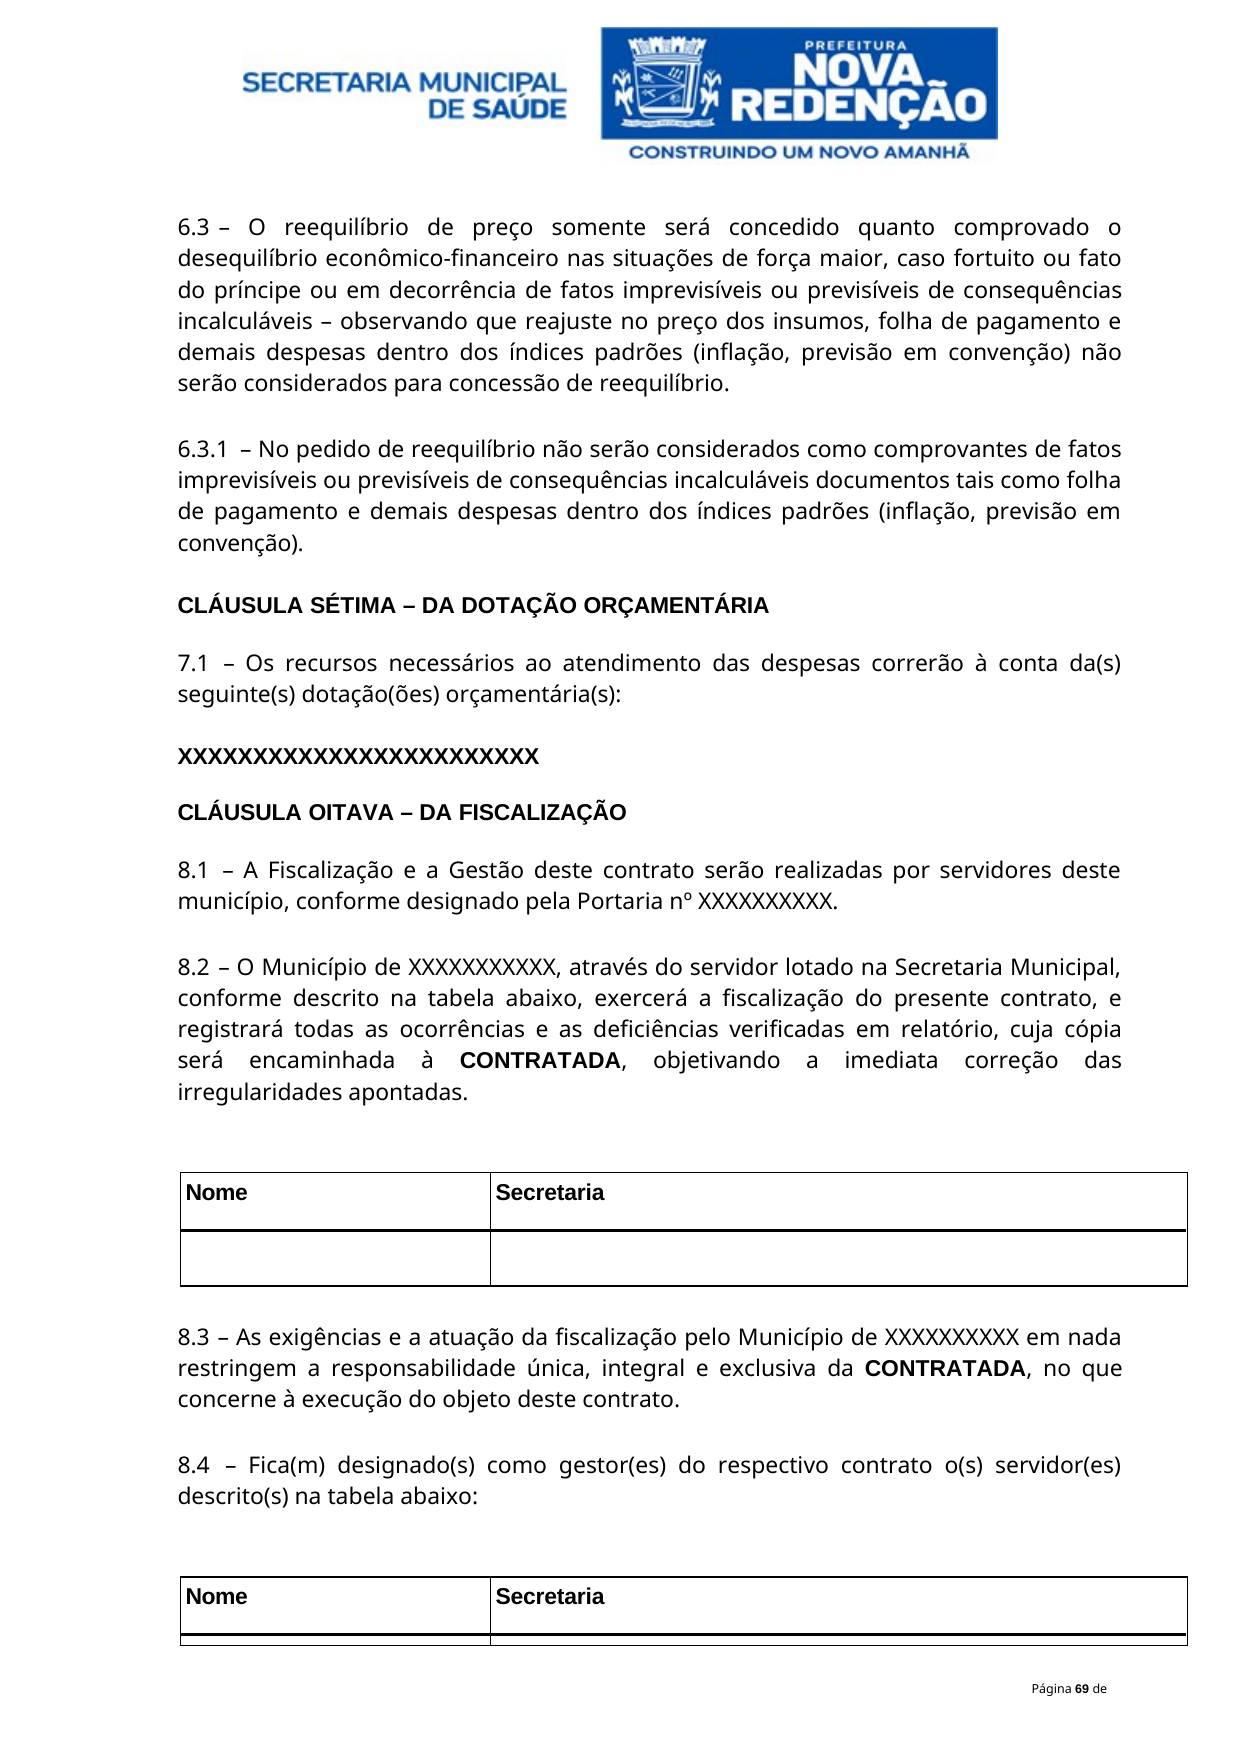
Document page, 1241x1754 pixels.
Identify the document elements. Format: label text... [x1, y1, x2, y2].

table_cell [181, 1232, 490, 1285]
list – Os recursos necessários ao atendimento das despesas correrão à conta da(s) seguinte(s) dotação(ões) orçamentária(s): [177, 647, 1122, 709]
table_cell [181, 1636, 490, 1645]
table_header Nome [181, 1578, 490, 1633]
table_header Nome [181, 1173, 490, 1228]
table_cell [491, 1229, 1187, 1285]
table_header Secretaria [491, 1173, 1187, 1228]
list – Fica(m) designado(s) como gestor(es) do respectivo contrato o(s) servidor(es) descrito(s) na tabela abaixo: [177, 1449, 1122, 1511]
list – No pedido de reequilíbrio não serão considerados como comprovantes de fatos imprevisíveis ou previsíveis de consequências incalculáveis documentos tais como folha de pagamento e demais despesas dentro dos índices padrões (inflação, previsão em convenção). [177, 433, 1123, 558]
list – O reequilíbrio de preço somente será concedido quanto comprovado o desequilíbrio econômico-financeiro nas situações de força maior, caso fortuito ou fato do príncipe ou em decorrência de fatos imprevisíveis ou previsíveis de consequências incalculáveis – observando que reajuste no preço dos insumos, folha de pagamento e demais despesas dentro dos índices padrões (inflação, previsão em convenção) não serão considerados para concessão de reequilíbrio. [177, 211, 1123, 398]
table_header Secretaria [491, 1578, 1187, 1633]
list – As exigências e a atuação da fiscalização pelo Município de XXXXXXXXXX em nada restringem a responsabilidade única, integral e exclusiva da CONTRATADA, no que concerne à execução do objeto deste contrato. [177, 1321, 1123, 1414]
subtitle CLÁUSULA SÉTIMA – DA DOTAÇÃO ORÇAMENTÁRIA [177, 592, 1196, 618]
table_cell [491, 1633, 1187, 1645]
subtitle XXXXXXXXXXXXXXXXXXXXXXXX CLÁUSULA OITAVA – DA FISCALIZAÇÃO [177, 743, 661, 825]
list – O Município de XXXXXXXXXXX, através do servidor lotado na Secretaria Municipal, conforme descrito na tabela abaixo, exercerá a fiscalização do presente contrato, e registrará todas as ocorrências e as deficiências verificadas em relatório, cuja cópia será encaminhada à CONTRATADA, objetivando a imediata correção das irregularidades apontadas. [177, 951, 1122, 1107]
picture [242, 27, 998, 165]
list – A Fiscalização e a Gestão deste contrato serão realizadas por servidores deste município, conforme designado pela Portaria nº XXXXXXXXXX. [177, 854, 1122, 917]
